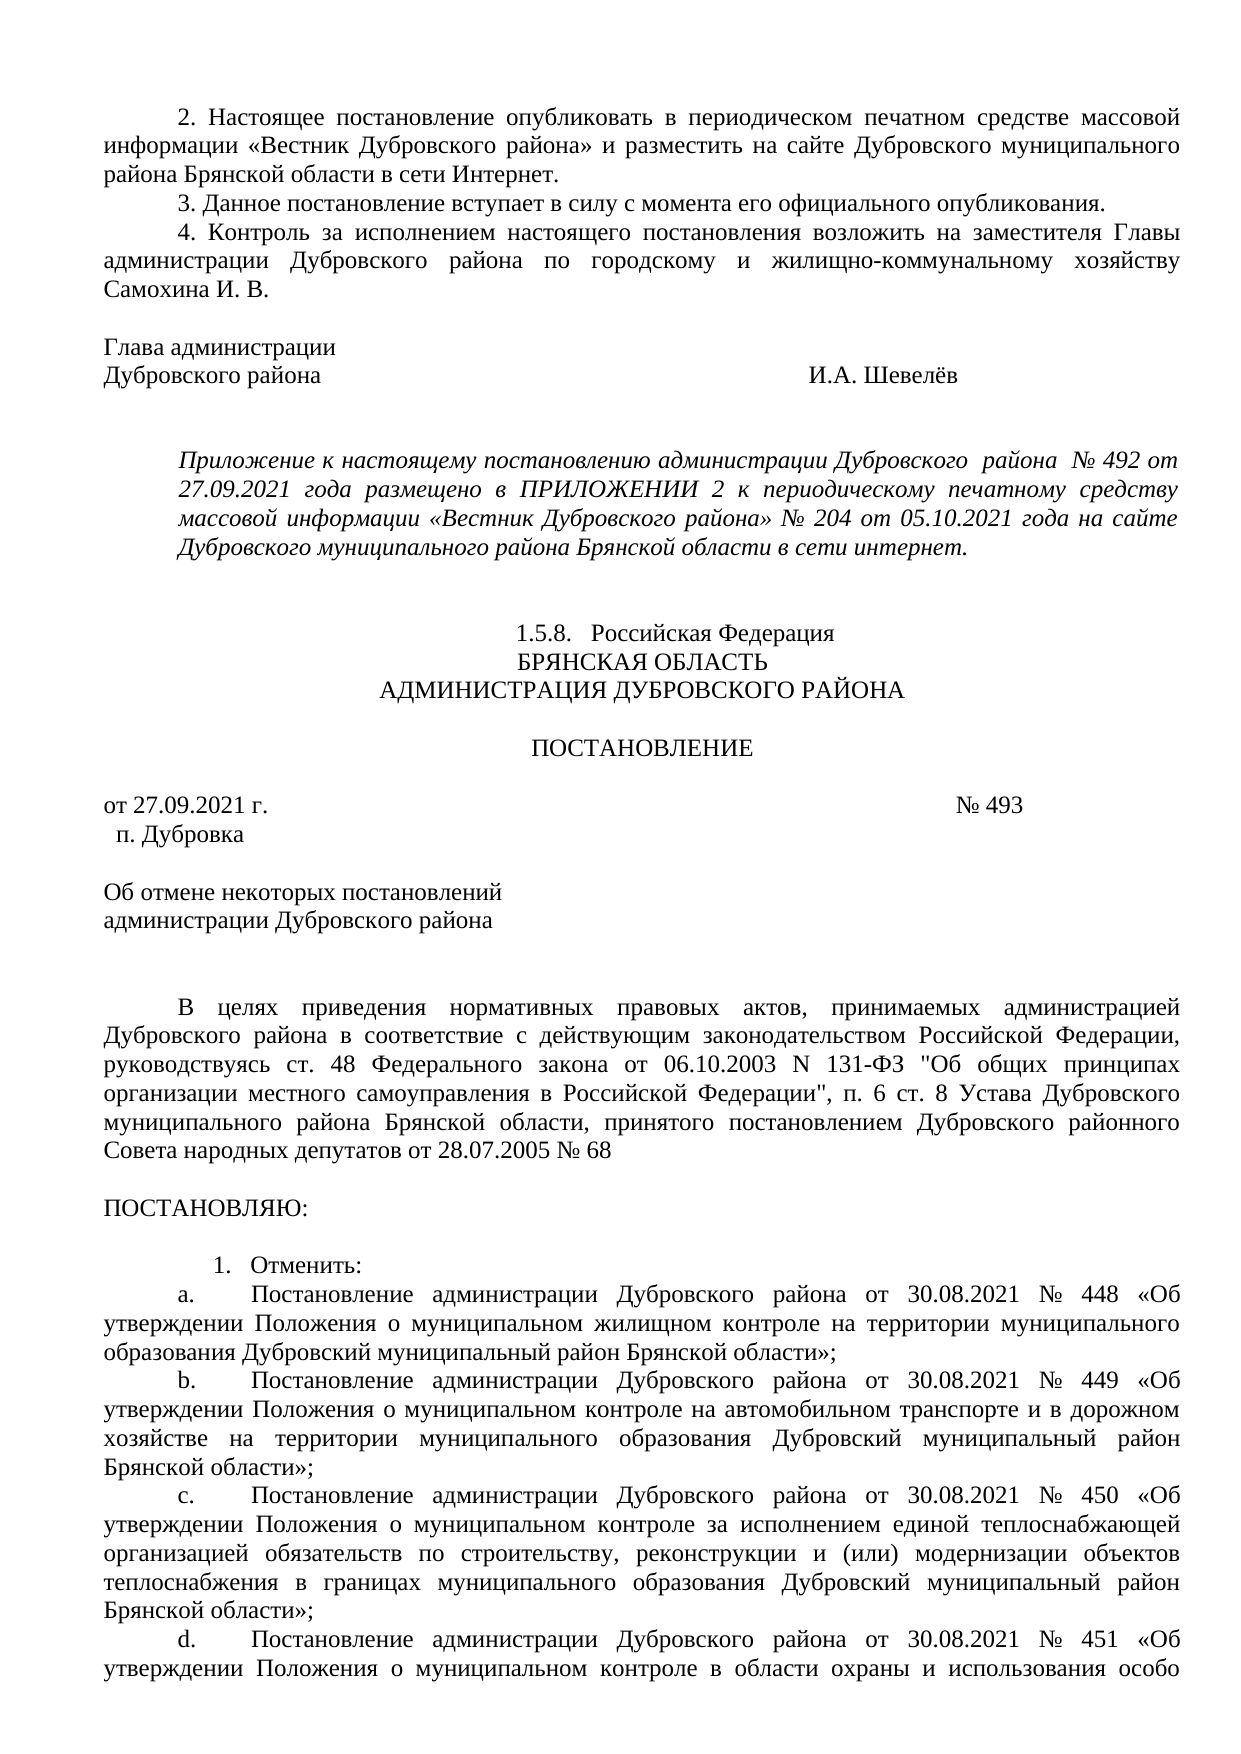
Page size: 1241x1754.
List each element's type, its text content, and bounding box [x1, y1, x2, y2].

list Постановление администрации Дубровского района от 30.08.2021 № 449 «Об утверждении Положения о муниципальном контроле на автомобильном транспорте и в дорожном хозяйстве на территории муниципального образования Дубровский муниципальный район Брянской области»; [103, 1365, 1181, 1480]
text Глава администрации [103, 332, 1181, 361]
text п. Дубровка [103, 819, 1181, 848]
text В целях приведения нормативных правовых актов, принимаемых администрацией Дубровского района в соответствие с действующим законодательством Российской Федерации, руководствуясь ст. 48 Федерального закона от 06.10.2003 N 131-ФЗ "Об общих принципах организации местного самоуправления в Российской Федерации", п. 6 ст. 8 Устава Дубровского муниципального района Брянской области, принятого постановлением Дубровского районного Совета народных депутатов от 28.07.2005 № 68 [103, 992, 1181, 1164]
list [103, 1624, 1181, 1682]
text 4. Контроль за исполнением настоящего постановления возложить на заместителя Главы администрации Дубровского района по городскому и жилищно-коммунальному хозяйству Самохина И. В. [103, 217, 1181, 303]
list Постановление администрации Дубровского района от 30.08.2021 № 450 «Об утверждении Положения о муниципальном контроле за исполнением единой теплоснабжающей организацией обязательств по строительству, реконструкции и (или) модернизации объектов теплоснабжения в границах муниципального образования Дубровский муниципальный район Брянской области»; [103, 1480, 1181, 1624]
list Российская Федерация [169, 618, 1181, 647]
text ПОСТАНОВЛЯЮ: [103, 1193, 1181, 1222]
text 2. Настоящее постановление опубликовать в периодическом печатном средстве массовой информации «Вестник Дубровского района» и разместить на сайте Дубровского муниципального района Брянской области в сети Интернет. [103, 102, 1181, 188]
list Отменить: [213, 1250, 1181, 1279]
list Постановление администрации Дубровского района от 30.08.2021 № 448 «Об утверждении Положения о муниципальном жилищном контроле на территории муниципального образования Дубровский муниципальный район Брянской области»; [103, 1279, 1181, 1365]
text 3. Данное постановление вступает в силу с момента его официального опубликования. [103, 188, 1181, 217]
text Дубровского района И.А. Шевелёв [103, 361, 1181, 389]
text Об отмене некоторых постановлений [103, 877, 1181, 905]
text от 27.09.2021 г. № 493 [103, 790, 1181, 819]
text БРЯНСКАЯ ОБЛАСТЬ [103, 647, 1181, 675]
text администрации Дубровского района [103, 905, 1181, 934]
text АДМИНИСТРАЦИЯ ДУБРОВСКОГО РАЙОНА [103, 675, 1181, 704]
text ПОСТАНОВЛЕНИЕ [103, 733, 1181, 762]
text Приложение к настоящему постановлению администрации Дубровского района № 492 от 27.09.2021 года размещено в ПРИЛОЖЕНИИ 2 к периодическому печатному средству массовой информации «Вестник Дубровского района» № 204 от 05.10.2021 года на сайте Дубровского муниципального района Брянской области в сети интернет. [178, 445, 1181, 560]
